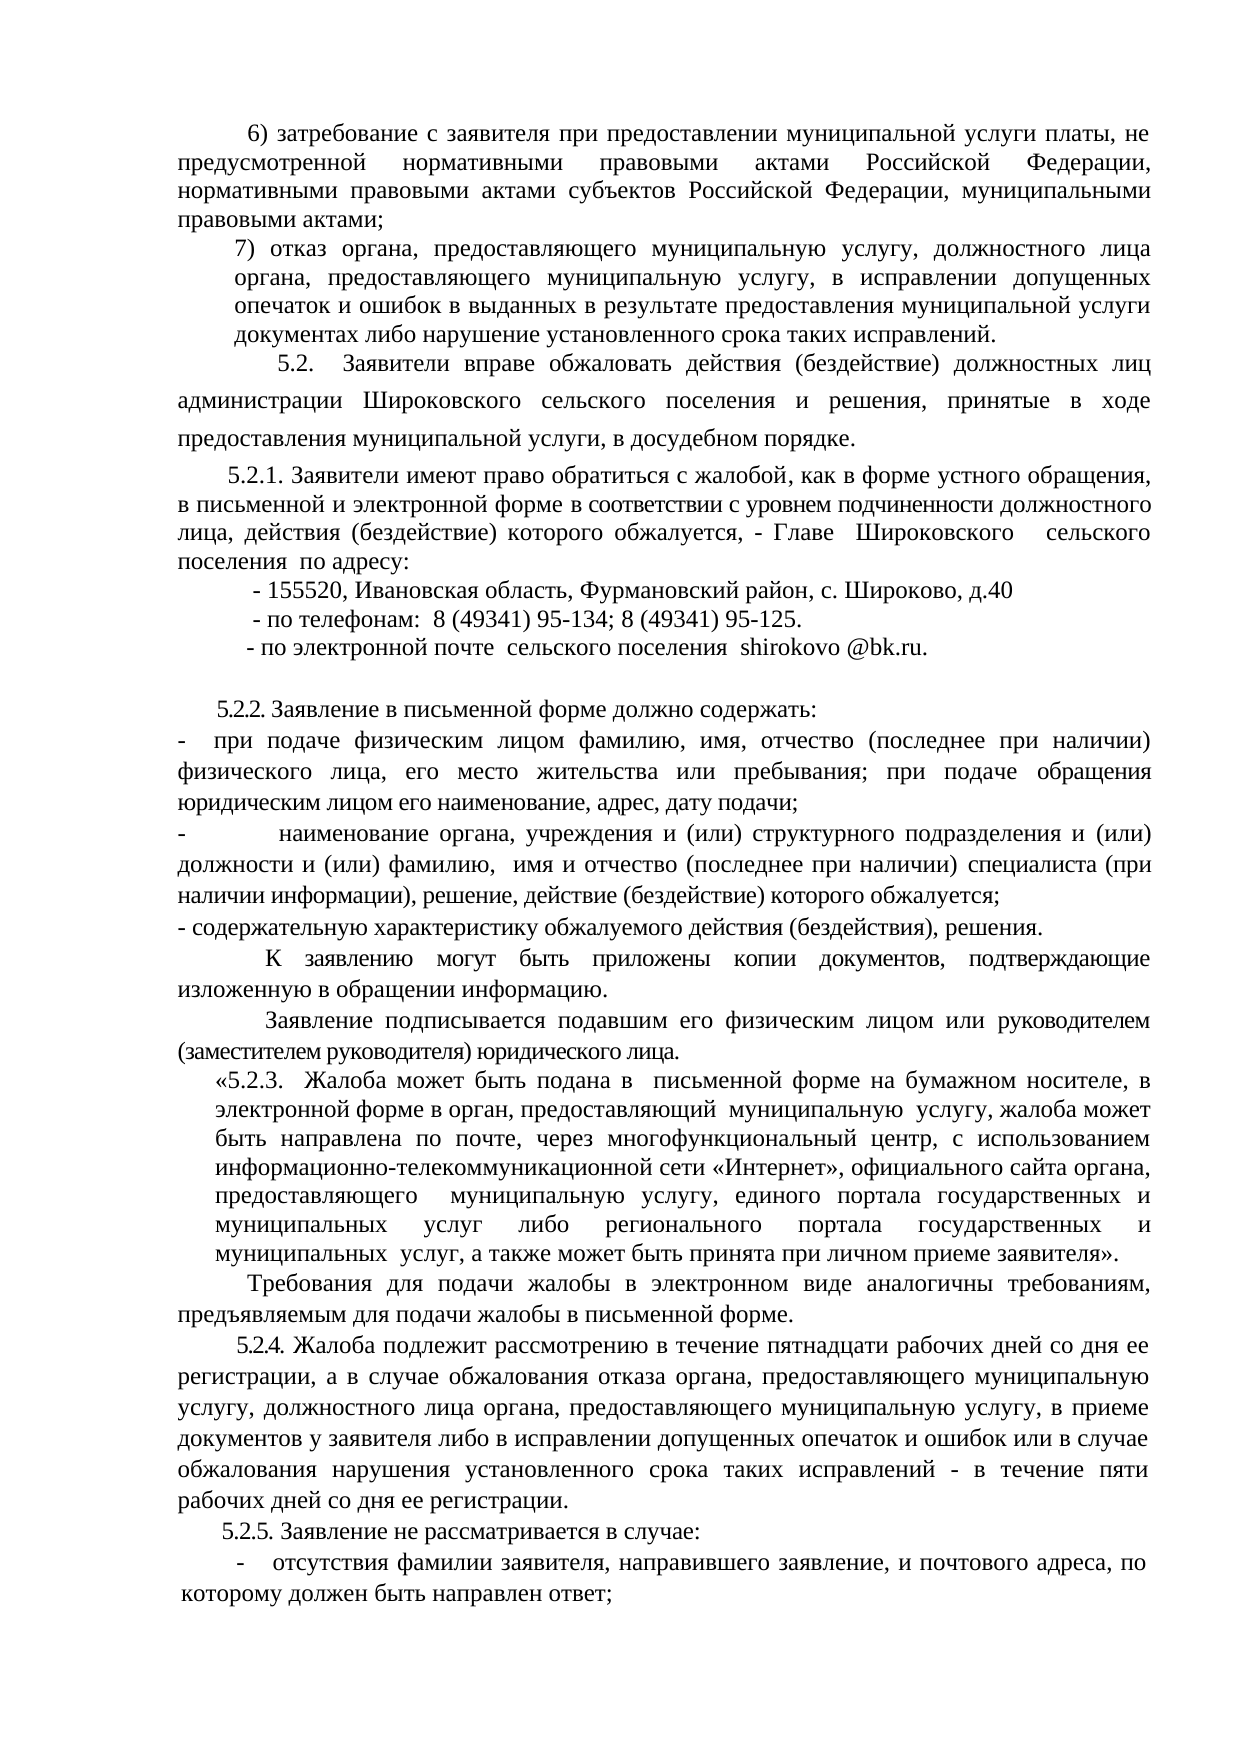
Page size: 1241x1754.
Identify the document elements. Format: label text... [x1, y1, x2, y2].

list отсутствия фамилии заявителя, направившего заявление, и почтового адреса, по которому должен быть направлен ответ; [181, 1546, 1148, 1608]
text - 155520, Ивановская область, Фурмановский район, с. Широково, д.40 [177, 575, 1152, 604]
text 5.2.4. Жалоба подлежит рассмотрению в течение пятнадцати рабочих дней со дня ее регистрации, а в случае обжалования отказа органа, предоставляющего муниципальную услугу, должностного лица органа, предоставляющего муниципальную услугу, в приеме документов у заявителя либо в исправлении допущенных опечаток и ошибок или в случае обжалования нарушения установленного срока таких исправлений - в течение пяти рабочих дней со дня ее регистрации. [177, 1329, 1150, 1515]
text 6) затребование с заявителя при предоставлении муниципальной услуги платы, не предусмотренной нормативными правовыми актами Российской Федерации, нормативными правовыми актами субъектов Российской Федерации, муниципальными правовыми актами; [177, 118, 1152, 233]
text - содержательную характеристику обжалуемого действия (бездействия), решения. [177, 910, 1150, 941]
text 5.2. Заявители вправе обжаловать действия (бездействие) должностных лиц администрации Широковского сельского поселения и решения, принятые в ходе предоставления муниципальной услуги, в досудебном порядке. [177, 348, 1152, 451]
text 5.2.2. Заявление в письменной форме должно содержать: [177, 692, 1152, 723]
text Требования для подачи жалобы в электронном виде аналогичны требованиям, предъявляемым для подачи жалобы в письменной форме. [177, 1267, 1152, 1329]
text Заявление подписывается подавшим его физическим лицом или руководителем (заместителем руководителя) юридического лица. [177, 1003, 1150, 1065]
text «5.2.3. Жалоба может быть подана в письменной форме на бумажном носителе, в электронной форме в орган, предоставляющий муниципальную услугу, жалоба может быть направлена по почте, через многофункциональный центр, с использованием информационно-телекоммуникационной сети «Интернет», официального сайта органа, предоставляющего муниципальную услугу, единого портала государственных и муниципальных услуг либо регионального портала государственных и муниципальных услуг, а также может быть принята при личном приеме заявителя». [215, 1065, 1152, 1267]
text К заявлению могут быть приложены копии документов, подтверждающие изложенную в обращении информацию. [177, 941, 1151, 1003]
text 5.2.1. Заявители имеют право обратиться с жалобой, как в форме устного обращения, в письменной и электронной форме в соответствии с уровнем подчиненности должностного лица, действия (бездействие) которого обжалуется, - Главе Широковского сельского поселения по адресу: [177, 460, 1152, 575]
text - по телефонам: 8 (49341) 95-134; 8 (49341) 95-125. [177, 604, 1152, 632]
text - по электронной почте сельского поселения shirokovo @bk.ru. [177, 632, 1152, 661]
text - при подаче физическим лицом фамилию, имя, отчество (последнее при наличии) физического лица, его место жительства или пребывания; при подаче обращения юридическим лицом его наименование, адрес, дату подачи; [177, 723, 1152, 816]
list наименование органа, учреждения и (или) структурного подразделения и (или) должности и (или) фамилию, имя и отчество (последнее при наличии) специалиста (при наличии информации), решение, действие (бездействие) которого обжалуется; [177, 816, 1152, 909]
text 7) отказ органа, предоставляющего муниципальную услугу, должностного лица органа, предоставляющего муниципальную услугу, в исправлении допущенных опечаток и ошибок в выданных в результате предоставления муниципальной услуги документах либо нарушение установленного срока таких исправлений. [234, 233, 1152, 348]
text 5.2.5. Заявление не рассматривается в случае: [177, 1515, 1152, 1546]
